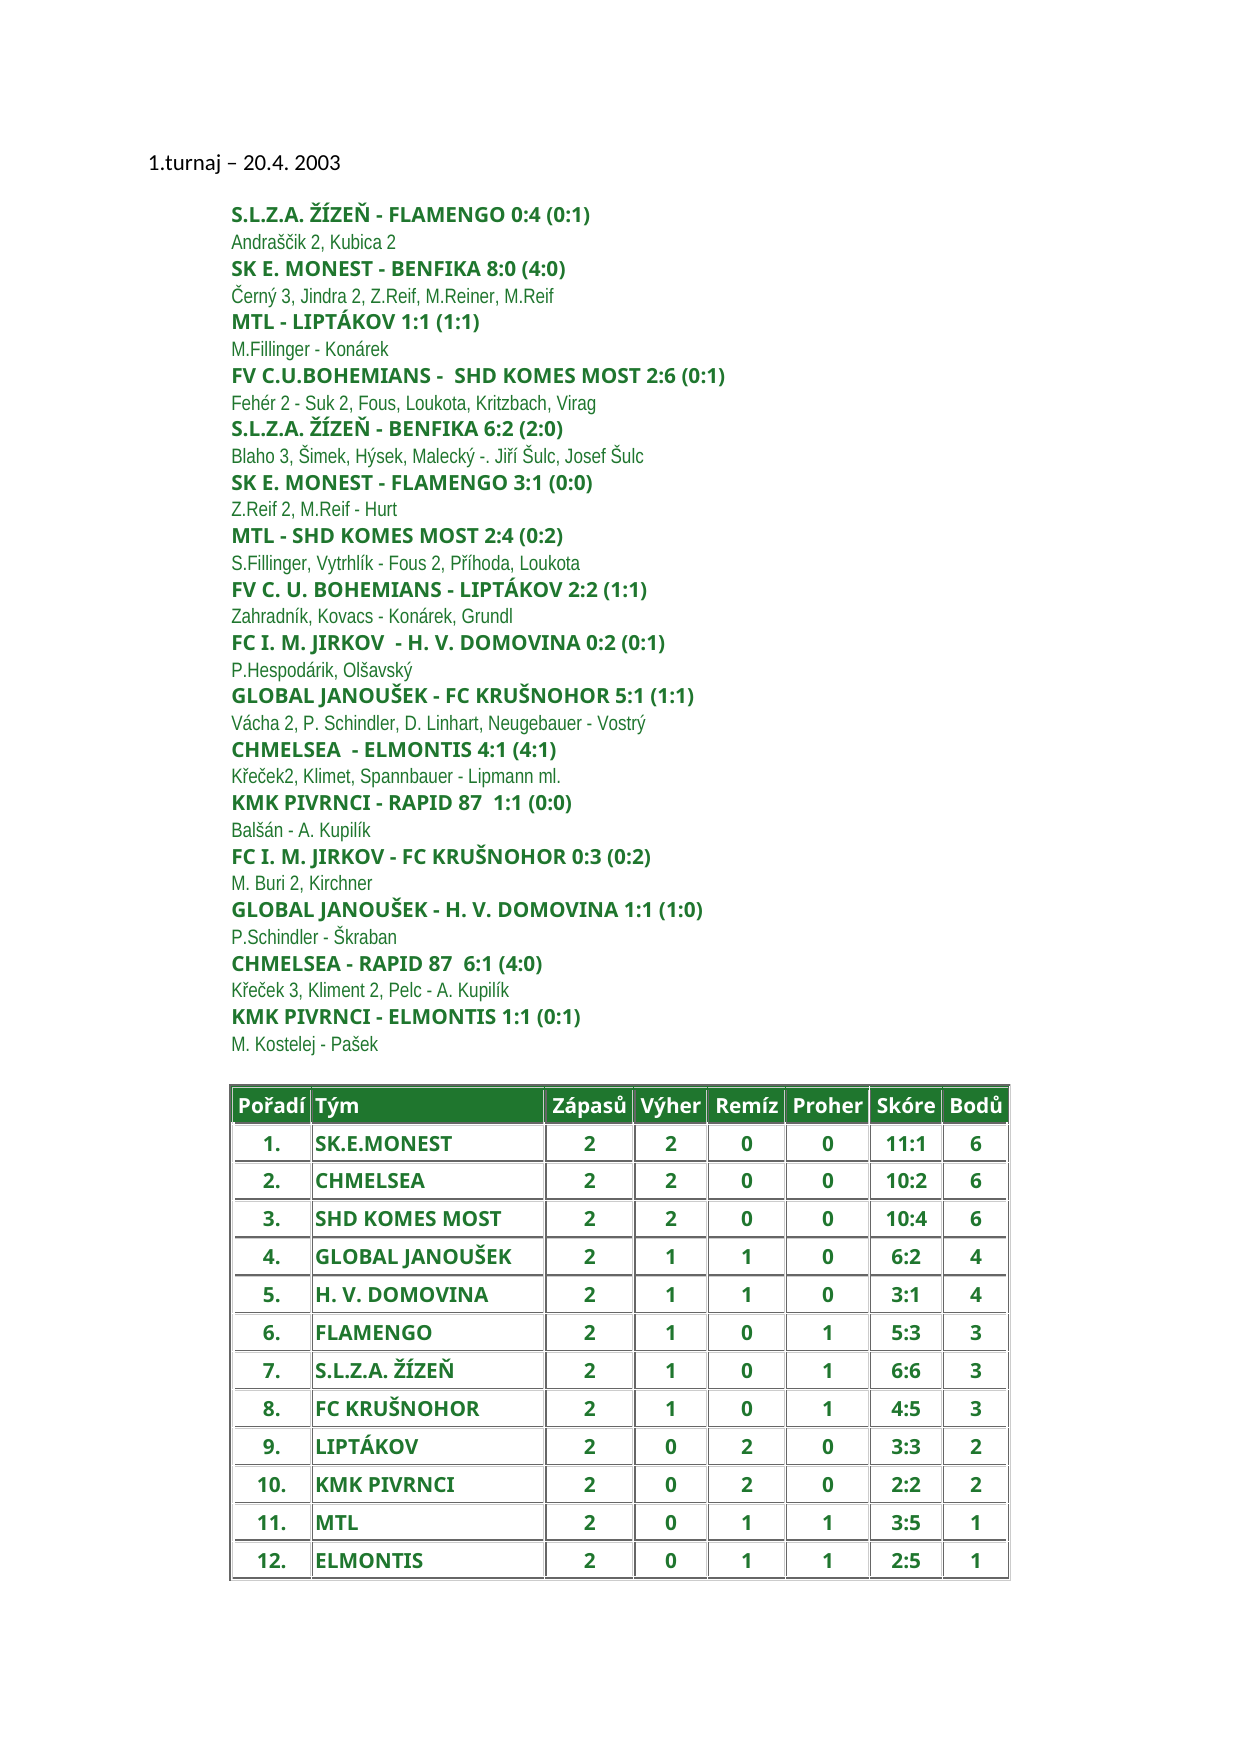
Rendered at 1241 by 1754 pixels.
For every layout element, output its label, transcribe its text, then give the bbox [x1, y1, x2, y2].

table_cell GLOBAL JANOUŠEK - FC KRUŠNOHOR 5:1 (1:1) [231, 682, 1009, 710]
table_cell 2 [547, 1315, 632, 1350]
table_cell FC KRUŠNOHOR [313, 1391, 543, 1426]
table_cell 7. [231, 1350, 312, 1388]
table_cell 2 [547, 1467, 632, 1501]
table_cell 3:1 [871, 1277, 941, 1312]
table_cell 2 [943, 1426, 1009, 1463]
table_cell KMK PIVRNCI [313, 1467, 543, 1501]
table_cell GLOBAL JANOUŠEK [313, 1239, 543, 1274]
table_cell 2 [547, 1164, 632, 1198]
table_cell 2 [547, 1126, 632, 1160]
table_cell FLAMENGO [313, 1315, 543, 1350]
table_cell 11. [233, 1501, 310, 1539]
table_cell 2 [547, 1202, 632, 1236]
table_cell 2 [547, 1429, 632, 1463]
table_cell Černý 3, Jindra 2, Z.Reif, M.Reiner, M.Reif [231, 283, 1009, 307]
table_cell 11:1 [871, 1126, 941, 1160]
table_cell 2 [545, 1539, 634, 1577]
table_cell 6 [944, 1122, 1008, 1160]
table_cell 1 [709, 1277, 784, 1312]
table_cell 4:5 [871, 1391, 941, 1426]
table_cell 2 [709, 1467, 784, 1501]
table_cell Balšán - A. Kupilík [231, 817, 1009, 842]
table_cell 8. [231, 1388, 312, 1426]
table_cell 3 [943, 1350, 1009, 1388]
table_cell 0 [636, 1429, 706, 1463]
table_cell 5. [233, 1274, 310, 1312]
table_cell FV C.U.BOHEMIANS - SHD KOMES MOST 2:6 (0:1) [231, 361, 1009, 389]
table_cell 6:2 [871, 1239, 941, 1274]
table_cell SHD KOMES MOST [313, 1202, 543, 1236]
table_header Tým [312, 1086, 545, 1122]
table_cell 2 [547, 1239, 632, 1274]
table_cell 1 [787, 1505, 868, 1539]
table_cell 1 [786, 1543, 869, 1577]
table_cell 10:2 [871, 1164, 941, 1198]
table_cell GLOBAL JANOUŠEK - H. V. DOMOVINA 1:1 (1:0) [231, 895, 1009, 924]
table_cell KMK PIVRNCI - RAPID 87 1:1 (0:0) [231, 789, 1009, 817]
table_cell KMK PIVRNCI - ELMONTIS 1:1 (0:1) [231, 1002, 1009, 1031]
table_cell Fehér 2 - Suk 2, Fous, Loukota, Kritzbach, Virag [231, 389, 1009, 414]
table_header Remíz [708, 1088, 786, 1122]
table_cell 0 [709, 1202, 784, 1236]
table_cell 0 [709, 1126, 784, 1160]
table_cell M. Buri 2, Kirchner [231, 870, 1009, 895]
table_cell S.Fillinger, Vytrhlík - Fous 2, Příhoda, Loukota [231, 550, 1009, 575]
table_cell FC I. M. JIRKOV - H. V. DOMOVINA 0:2 (0:1) [231, 628, 1009, 657]
table_cell P.Hespodárik, Olšavský [231, 657, 1009, 682]
table_cell M.Fillinger - Konárek [231, 336, 1009, 361]
table_cell S.L.Z.A. ŽÍZEŇ - BENFIKA 6:2 (2:0) [231, 414, 1009, 443]
table_cell 0 [636, 1467, 706, 1501]
table_cell 4 [944, 1236, 1008, 1274]
table_cell 1 [636, 1315, 706, 1350]
table_cell MTL [313, 1505, 543, 1539]
table_cell FC I. M. JIRKOV - FC KRUŠNOHOR 0:3 (0:2) [231, 842, 1009, 870]
table_cell S.L.Z.A. ŽÍZEŇ [313, 1353, 543, 1388]
table_cell 1 [787, 1391, 868, 1426]
table_cell 0 [709, 1315, 784, 1350]
table_header Skóre [870, 1088, 943, 1122]
table_cell 0 [634, 1543, 708, 1577]
table_cell 1 [636, 1239, 706, 1274]
table_header Proher [786, 1088, 869, 1122]
table_cell 2 [709, 1429, 784, 1463]
table_cell 2 [547, 1277, 632, 1312]
table_cell MTL - LIPTÁKOV 1:1 (1:1) [231, 308, 1009, 336]
table_cell 3 [943, 1388, 1009, 1426]
table_cell LIPTÁKOV [313, 1429, 543, 1463]
table_cell 1. [233, 1122, 310, 1160]
table_cell 0 [787, 1202, 868, 1236]
table_cell FV C. U. BOHEMIANS - LIPTÁKOV 2:2 (1:1) [231, 575, 1009, 603]
table_cell 3:5 [871, 1505, 941, 1539]
table_header Bodů [943, 1088, 1008, 1122]
table_cell 0 [709, 1391, 784, 1426]
table_cell 2:2 [871, 1467, 941, 1501]
table_cell 2 [547, 1391, 632, 1426]
table_cell SK E. MONEST - FLAMENGO 3:1 (0:0) [231, 468, 1009, 496]
table_cell 2 [636, 1202, 706, 1236]
table_cell Andraščik 2, Kubica 2 [231, 229, 1009, 254]
table_cell 6. [231, 1312, 312, 1350]
table_header Pořadí [233, 1088, 312, 1122]
table_cell CHMELSEA [313, 1164, 543, 1198]
table_cell SK.E.MONEST [313, 1126, 543, 1160]
table_cell 2 [547, 1353, 632, 1388]
table_cell 2 [944, 1464, 1008, 1501]
table_cell 4 [944, 1274, 1008, 1312]
table_cell 2:5 [870, 1543, 943, 1577]
table_cell Blaho 3, Šimek, Hýsek, Malecký -. Jiří Šulc, Josef Šulc [231, 443, 1009, 468]
table_cell 10. [233, 1464, 310, 1501]
table_cell 6 [944, 1198, 1008, 1236]
table_cell CHMELSEA - RAPID 87 6:1 (4:0) [231, 949, 1009, 977]
table_cell 0 [709, 1353, 784, 1388]
table_cell 0 [787, 1429, 868, 1463]
table_cell 3 [943, 1312, 1009, 1350]
table_cell 1 [787, 1315, 868, 1350]
table_cell Křeček 3, Kliment 2, Pelc - A. Kupilík [231, 977, 1009, 1002]
table_cell 5:3 [871, 1315, 941, 1350]
table_cell 0 [787, 1467, 868, 1501]
table_cell H. V. DOMOVINA [313, 1277, 543, 1312]
table_cell 10:4 [871, 1202, 941, 1236]
table_cell 1 [709, 1505, 784, 1539]
table_cell CHMELSEA - ELMONTIS 4:1 (4:1) [231, 735, 1009, 763]
table_cell 1 [944, 1501, 1008, 1539]
table_cell 1 [636, 1277, 706, 1312]
table_cell 3:3 [871, 1429, 941, 1463]
table_cell 6:6 [871, 1353, 941, 1388]
table_cell 0 [787, 1277, 868, 1312]
table_cell 0 [709, 1164, 784, 1198]
table_cell 1 [943, 1539, 1008, 1577]
table_cell Zahradník, Kovacs - Konárek, Grundl [231, 603, 1009, 628]
table_cell Z.Reif 2, M.Reif - Hurt [231, 496, 1009, 521]
table_cell 0 [787, 1164, 868, 1198]
table_cell 1 [708, 1543, 786, 1577]
table_cell 12. [233, 1539, 312, 1577]
table_cell Křeček2, Klimet, Spannbauer - Lipmann ml. [231, 764, 1009, 788]
table_cell 1 [787, 1353, 868, 1388]
table_header S.L.Z.A. ŽÍZEŇ - FLAMENGO 0:4 (0:1) [231, 201, 1009, 229]
table_cell 2 [636, 1126, 706, 1160]
table_cell 4. [233, 1236, 310, 1274]
table_cell Vácha 2, P. Schindler, D. Linhart, Neugebauer - Vostrý [231, 710, 1009, 735]
table_cell 2 [547, 1505, 632, 1539]
table_cell 3. [233, 1198, 310, 1236]
table_cell 0 [787, 1239, 868, 1274]
table_header Zápasů [545, 1086, 634, 1122]
table_cell MTL - SHD KOMES MOST 2:4 (0:2) [231, 521, 1009, 550]
table_cell P.Schindler - Škraban [231, 924, 1009, 949]
table_cell M. Kostelej - Pašek [231, 1031, 1009, 1056]
table_cell 1 [636, 1353, 706, 1388]
table_header Výher [634, 1088, 708, 1122]
table_cell 0 [636, 1505, 706, 1539]
table_cell 2 [636, 1164, 706, 1198]
table_cell ELMONTIS [312, 1539, 545, 1577]
table_cell 9. [231, 1426, 312, 1463]
table_cell 6 [944, 1160, 1008, 1198]
table_cell 1 [709, 1239, 784, 1274]
table_cell SK E. MONEST - BENFIKA 8:0 (4:0) [231, 254, 1009, 282]
table_cell 0 [787, 1126, 868, 1160]
table_cell 2. [233, 1160, 310, 1198]
text 1.turnaj – 20.4. 2003 [148, 148, 1093, 176]
table_cell 1 [636, 1391, 706, 1426]
